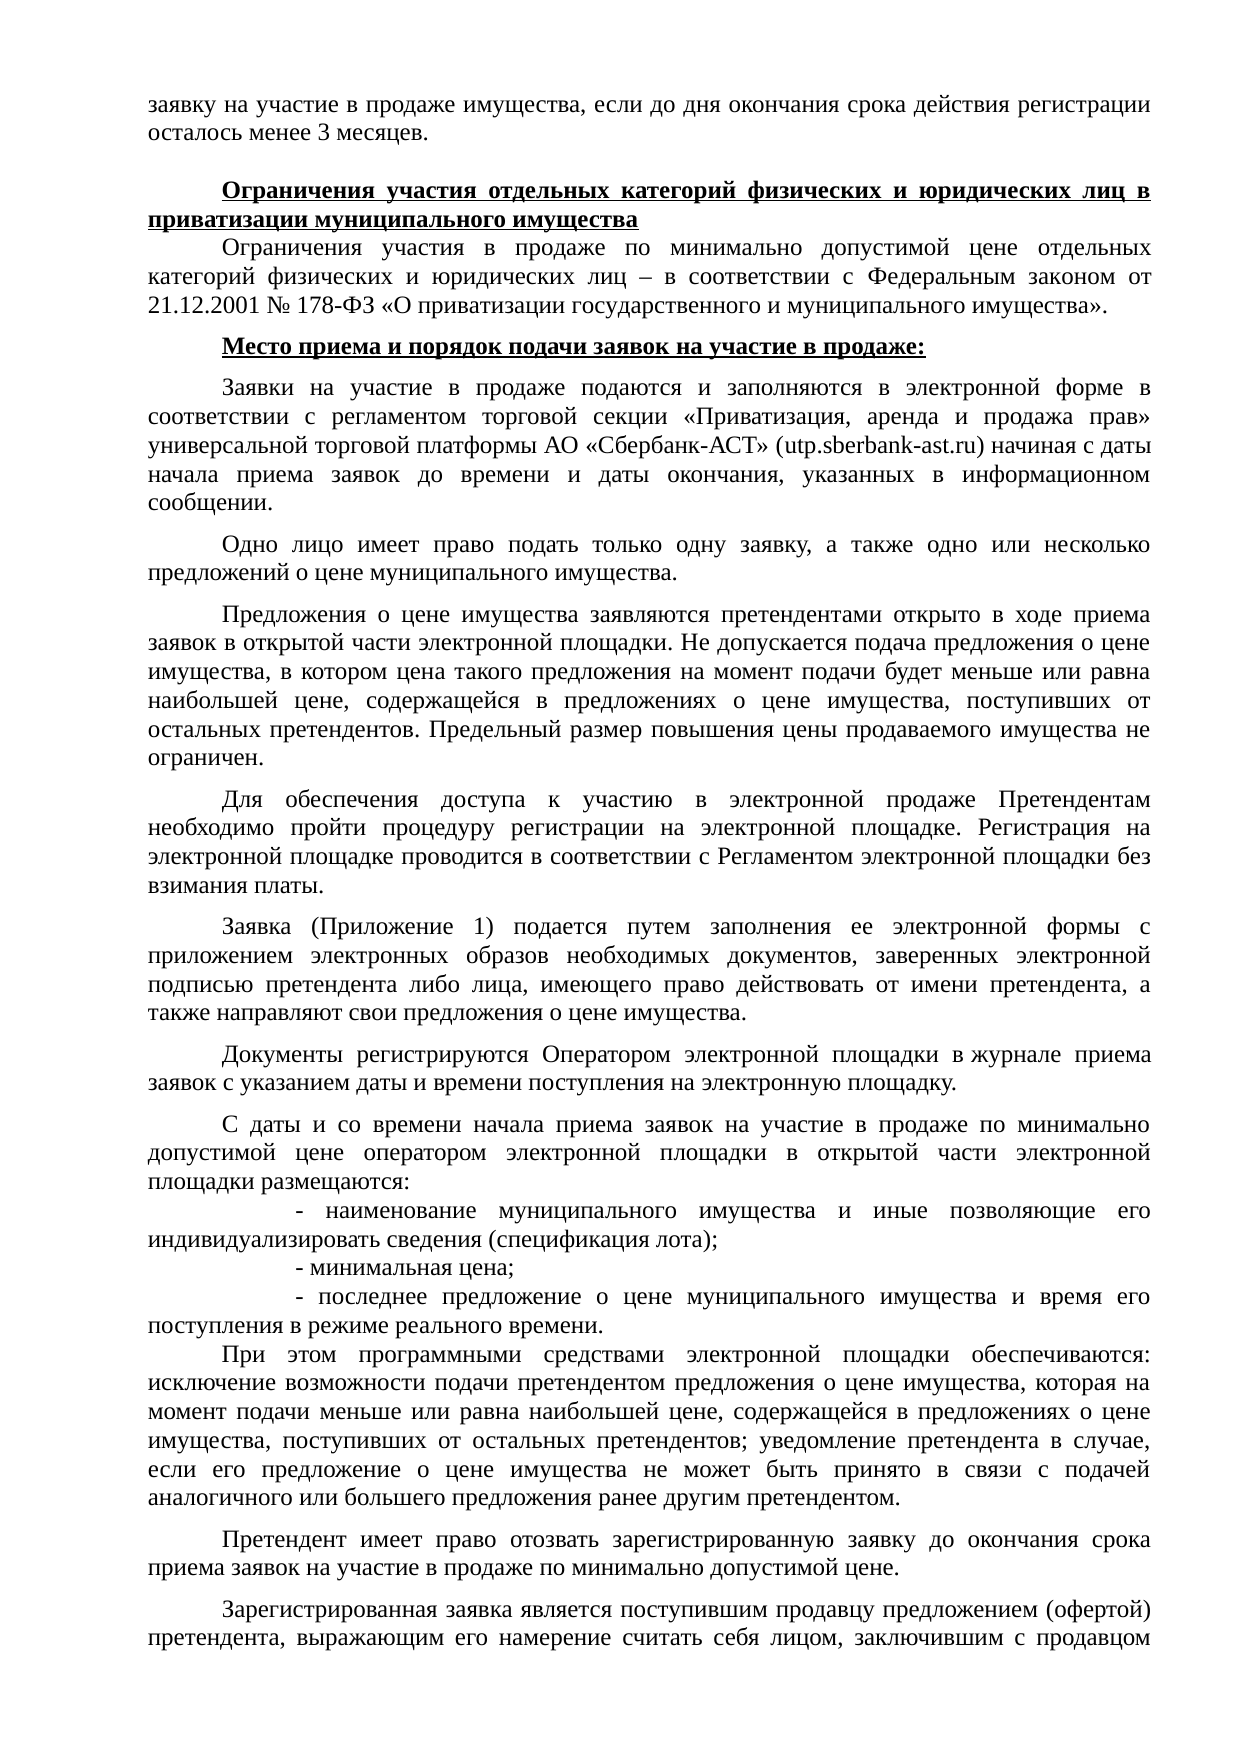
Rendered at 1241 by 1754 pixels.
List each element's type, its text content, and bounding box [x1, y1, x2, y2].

text Предложения о цене имущества заявляются претендентами открыто в ходе приема заявок в открытой части электронной площадки. Не допускается подача предложения о цене имущества, в котором цена такого предложения на момент подачи будет меньше или равна наибольшей цене, содержащейся в предложениях о цене имущества, поступивших от остальных претендентов. Предельный размер повышения цены продаваемого имущества не ограничен. [148, 599, 1152, 771]
text - последнее предложение о цене муниципального имущества и время его поступления в режиме реального времени. [148, 1281, 1152, 1339]
text Ограничения участия отдельных категорий физических и юридических лиц в приватизации муниципального имущества [148, 175, 1152, 232]
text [148, 89, 1152, 146]
text - наименование муниципального имущества и иные позволяющие его индивидуализировать сведения (спецификация лота); [148, 1195, 1152, 1252]
text Место приема и порядок подачи заявок на участие в продаже: [148, 331, 1152, 360]
text Одно лицо имеет право подать только одну заявку, а также одно или несколько предложений о цене муниципального имущества. [148, 529, 1152, 586]
list Ограничения участия в продаже по минимально допустимой цене отдельных категорий физических и юридических лиц – в соответствии с Федеральным законом от 21.12.2001 № 178-ФЗ «О приватизации государственного и муниципального имущества». [148, 232, 1152, 319]
text Претендент имеет право отозвать зарегистрированную заявку до окончания срока приема заявок на участие в продаже по минимально допустимой цене. [148, 1524, 1152, 1581]
text С даты и со времени начала приема заявок на участие в продаже по минимально допустимой цене оператором электронной площадки в открытой части электронной площадки размещаются: [148, 1109, 1152, 1195]
text Заявка (Приложение 1) подается путем заполнения ее электронной формы с приложением электронных образов необходимых документов, заверенных электронной подписью претендента либо лица, имеющего право действовать от имени претендента, а также направляют свои предложения о цене имущества. [148, 911, 1152, 1026]
text При этом программными средствами электронной площадки обеспечиваются: исключение возможности подачи претендентом предложения о цене имущества, которая на момент подачи меньше или равна наибольшей цене, содержащейся в предложениях о цене имущества, поступивших от остальных претендентов; уведомление претендента в случае, если его предложение о цене имущества не может быть принято в связи с подачей аналогичного или большего предложения ранее другим претендентом. [148, 1339, 1152, 1511]
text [148, 1594, 1152, 1651]
text Документы регистрируются Оператором электронной площадки в журнале приема заявок с указанием даты и времени поступления на электронную площадку. [148, 1039, 1152, 1096]
text Заявки на участие в продаже подаются и заполняются в электронной форме в соответствии с регламентом торговой секции «Приватизация, аренда и продажа прав» универсальной торговой платформы АО «Сбербанк-АСТ» (utp.sberbank-ast.ru) начиная с даты начала приема заявок до времени и даты окончания, указанных в информационном сообщении. [148, 372, 1152, 516]
text Для обеспечения доступа к участию в электронной продаже Претендентам необходимо пройти процедуру регистрации на электронной площадке. Регистрация на электронной площадке проводится в соответствии с Регламентом электронной площадки без взимания платы. [148, 784, 1152, 899]
text - минимальная цена; [148, 1252, 1152, 1281]
